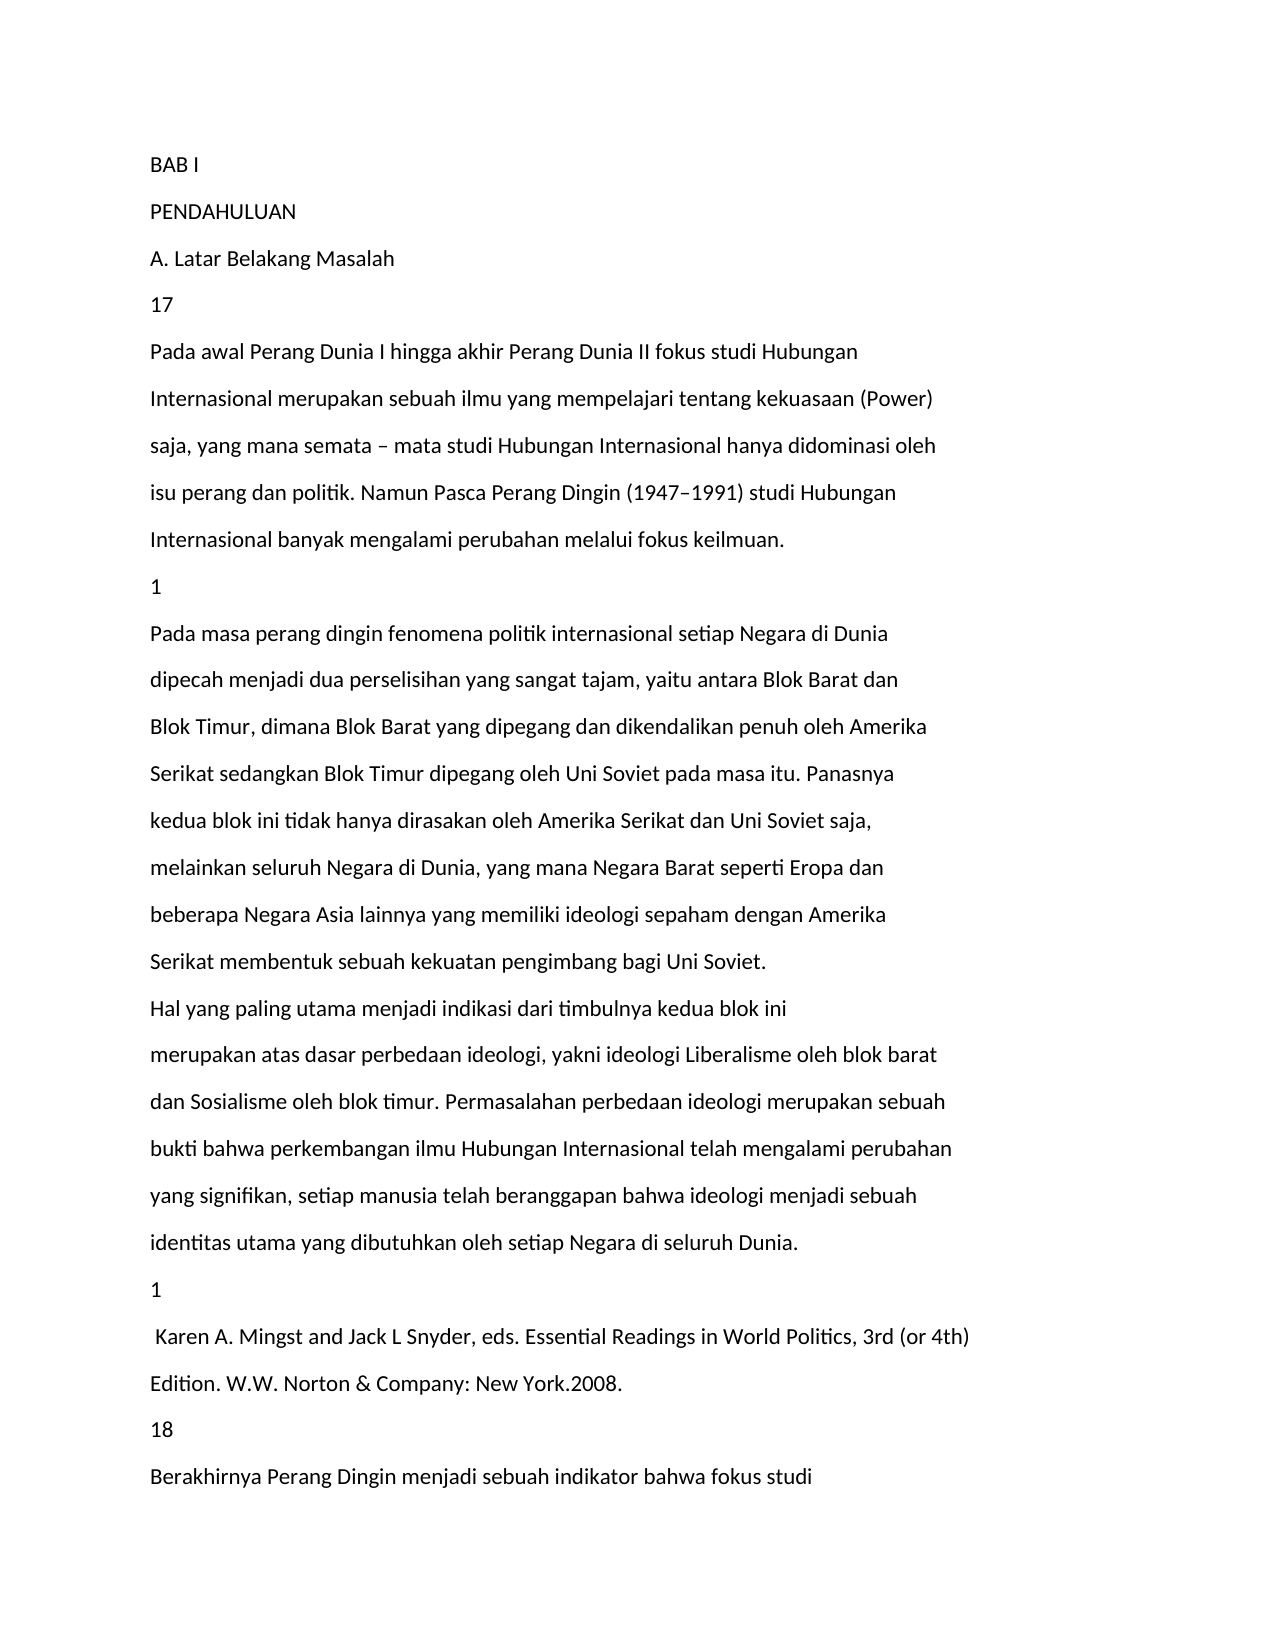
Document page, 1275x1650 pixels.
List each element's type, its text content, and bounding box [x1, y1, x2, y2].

text kedua blok ini tidak hanya dirasakan oleh Amerika Serikat dan Uni Soviet saja, [150, 806, 1125, 834]
text PENDAHULUAN [150, 197, 1125, 225]
text 1 [150, 1275, 1125, 1303]
text Berakhirnya Perang Dingin menjadi sebuah indikator bahwa fokus studi [150, 1462, 1125, 1491]
text 17 [150, 291, 1125, 319]
text Serikat membentuk sebuah kekuatan pengimbang bagi Uni Soviet. [150, 947, 1125, 975]
text Karen A. Mingst and Jack L Snyder, eds. Essential Readings in World Politics, 3rd (or 4th) [150, 1322, 1125, 1350]
text 18 [150, 1416, 1125, 1444]
text 1 [150, 572, 1125, 600]
text melainkan seluruh Negara di Dunia, yang mana Negara Barat seperti Eropa dan [150, 853, 1125, 881]
text dan Sosialisme oleh blok timur. Permasalahan perbedaan ideologi merupakan sebuah [150, 1087, 1125, 1116]
text Serikat sedangkan Blok Timur dipegang oleh Uni Soviet pada masa itu. Panasnya [150, 759, 1125, 787]
text saja, yang mana semata – mata studi Hubungan Internasional hanya didominasi oleh [150, 431, 1125, 459]
text identitas utama yang dibutuhkan oleh setiap Negara di seluruh Dunia. [150, 1228, 1125, 1256]
text Internasional banyak mengalami perubahan melalui fokus keilmuan. [150, 525, 1125, 553]
text beberapa Negara Asia lainnya yang memiliki ideologi sepaham dengan Amerika [150, 900, 1125, 928]
text Pada masa perang dingin fenomena politik internasional setiap Negara di Dunia [150, 619, 1125, 647]
text dipecah menjadi dua perselisihan yang sangat tajam, yaitu antara Blok Barat dan [150, 666, 1125, 694]
text A. Latar Belakang Masalah [150, 244, 1125, 272]
text bukti bahwa perkembangan ilmu Hubungan Internasional telah mengalami perubahan [150, 1134, 1125, 1162]
text isu perang dan politik. Namun Pasca Perang Dingin (1947–1991) studi Hubungan [150, 478, 1125, 506]
text merupakan atas dasar perbedaan ideologi, yakni ideologi Liberalisme oleh blok barat [150, 1041, 1125, 1069]
text Pada awal Perang Dunia I hingga akhir Perang Dunia II fokus studi Hubungan [150, 337, 1125, 366]
text BAB I [150, 150, 1125, 178]
text Edition. W.W. Norton & Company: New York.2008. [150, 1369, 1125, 1397]
text Hal yang paling utama menjadi indikasi dari timbulnya kedua blok ini [150, 994, 1125, 1022]
text Blok Timur, dimana Blok Barat yang dipegang dan dikendalikan penuh oleh Amerika [150, 712, 1125, 741]
text Internasional merupakan sebuah ilmu yang mempelajari tentang kekuasaan (Power) [150, 384, 1125, 412]
text yang signifikan, setiap manusia telah beranggapan bahwa ideologi menjadi sebuah [150, 1181, 1125, 1209]
